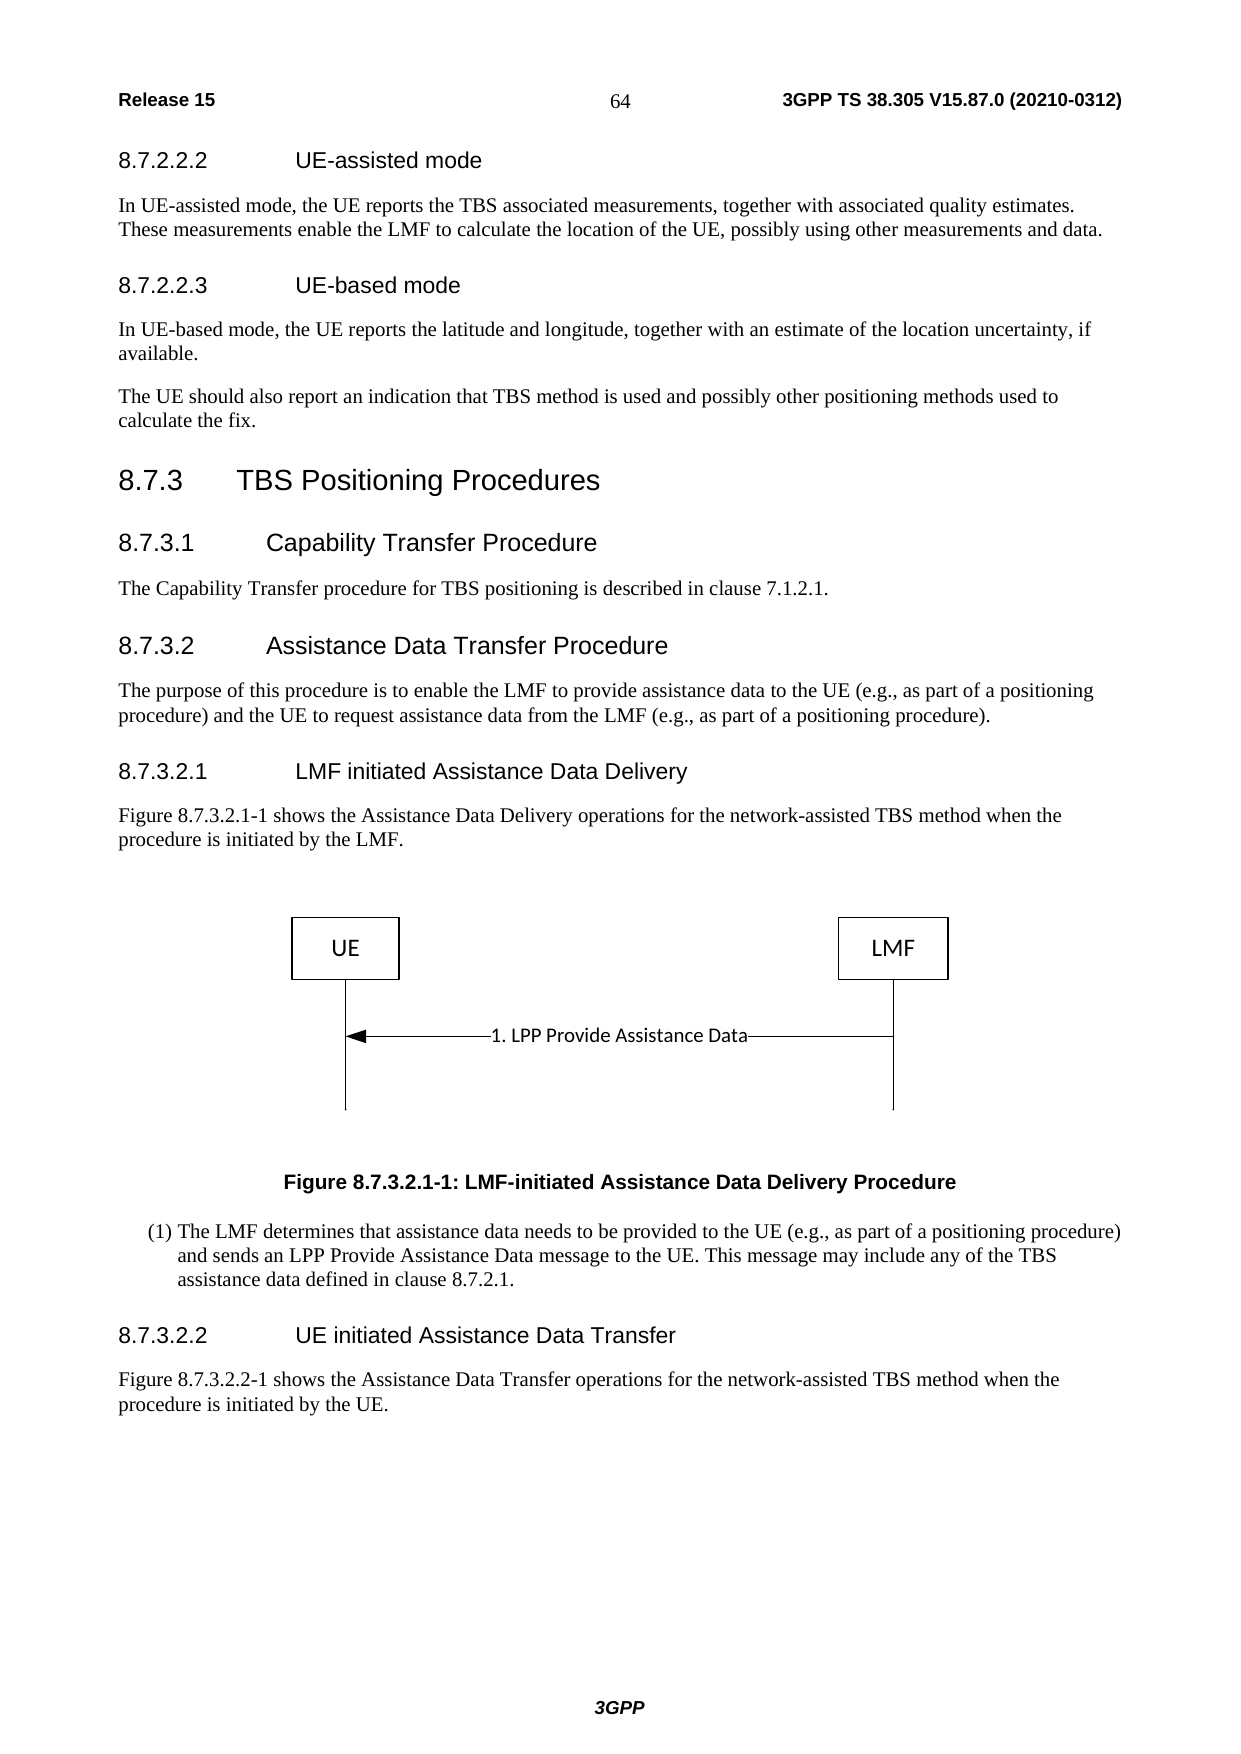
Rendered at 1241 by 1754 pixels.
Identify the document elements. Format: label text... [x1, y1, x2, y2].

text Figure 8.7.3.2.1-1: LMF-initiated Assistance Data Delivery Procedure [118, 1170, 1122, 1194]
text Figure 8.7.3.2.2-1 shows the Assistance Data Transfer operations for the network-assisted TBS method when the procedure is initiated by the UE. [118, 1367, 1122, 1416]
subtitle 8.7.3 TBS Positioning Procedures [118, 463, 1122, 497]
subtitle 8.7.3.2.1 LMF initiated Assistance Data Delivery [118, 758, 1122, 784]
subtitle 8.7.2.2.2 UE-assisted mode [118, 147, 1122, 174]
subtitle 8.7.3.2.2 UE initiated Assistance Data Transfer [118, 1322, 1122, 1349]
text Figure 8.7.3.2.1-1 shows the Assistance Data Delivery operations for the network-assisted TBS method when the procedure is initiated by the LMF. [118, 803, 1122, 851]
text In UE-based mode, the UE reports the latitude and longitude, together with an estimate of the location uncertainty, if available. [118, 317, 1122, 365]
text (1) The LMF determines that assistance data needs to be provided to the UE (e.g., as part of a positioning procedure) and sends an LPP Provide Assistance Data message to the UE. This message may include any of the TBS assistance data defined in clause 8.7.2.1. [148, 1219, 1122, 1291]
subtitle 8.7.2.2.3 UE-based mode [118, 272, 1122, 298]
text In UE-assisted mode, the UE reports the TBS associated measurements, together with associated quality estimates. These measurements enable the LMF to calculate the location of the UE, possibly using other measurements and data. [118, 193, 1122, 241]
text The Capability Transfer procedure for TBS positioning is described in clause 7.1.2.1. [118, 576, 1122, 600]
subtitle 8.7.3.2 Assistance Data Transfer Procedure [118, 631, 1122, 660]
subtitle 8.7.3.1 Capability Transfer Procedure [118, 528, 1122, 557]
text The UE should also report an indication that TBS method is used and possibly other positioning methods used to calculate the fix. [118, 384, 1122, 432]
text The purpose of this procedure is to enable the LMF to provide assistance data to the UE (e.g., as part of a positioning procedure) and the UE to request assistance data from the LMF (e.g., as part of a positioning procedure). [118, 678, 1122, 727]
